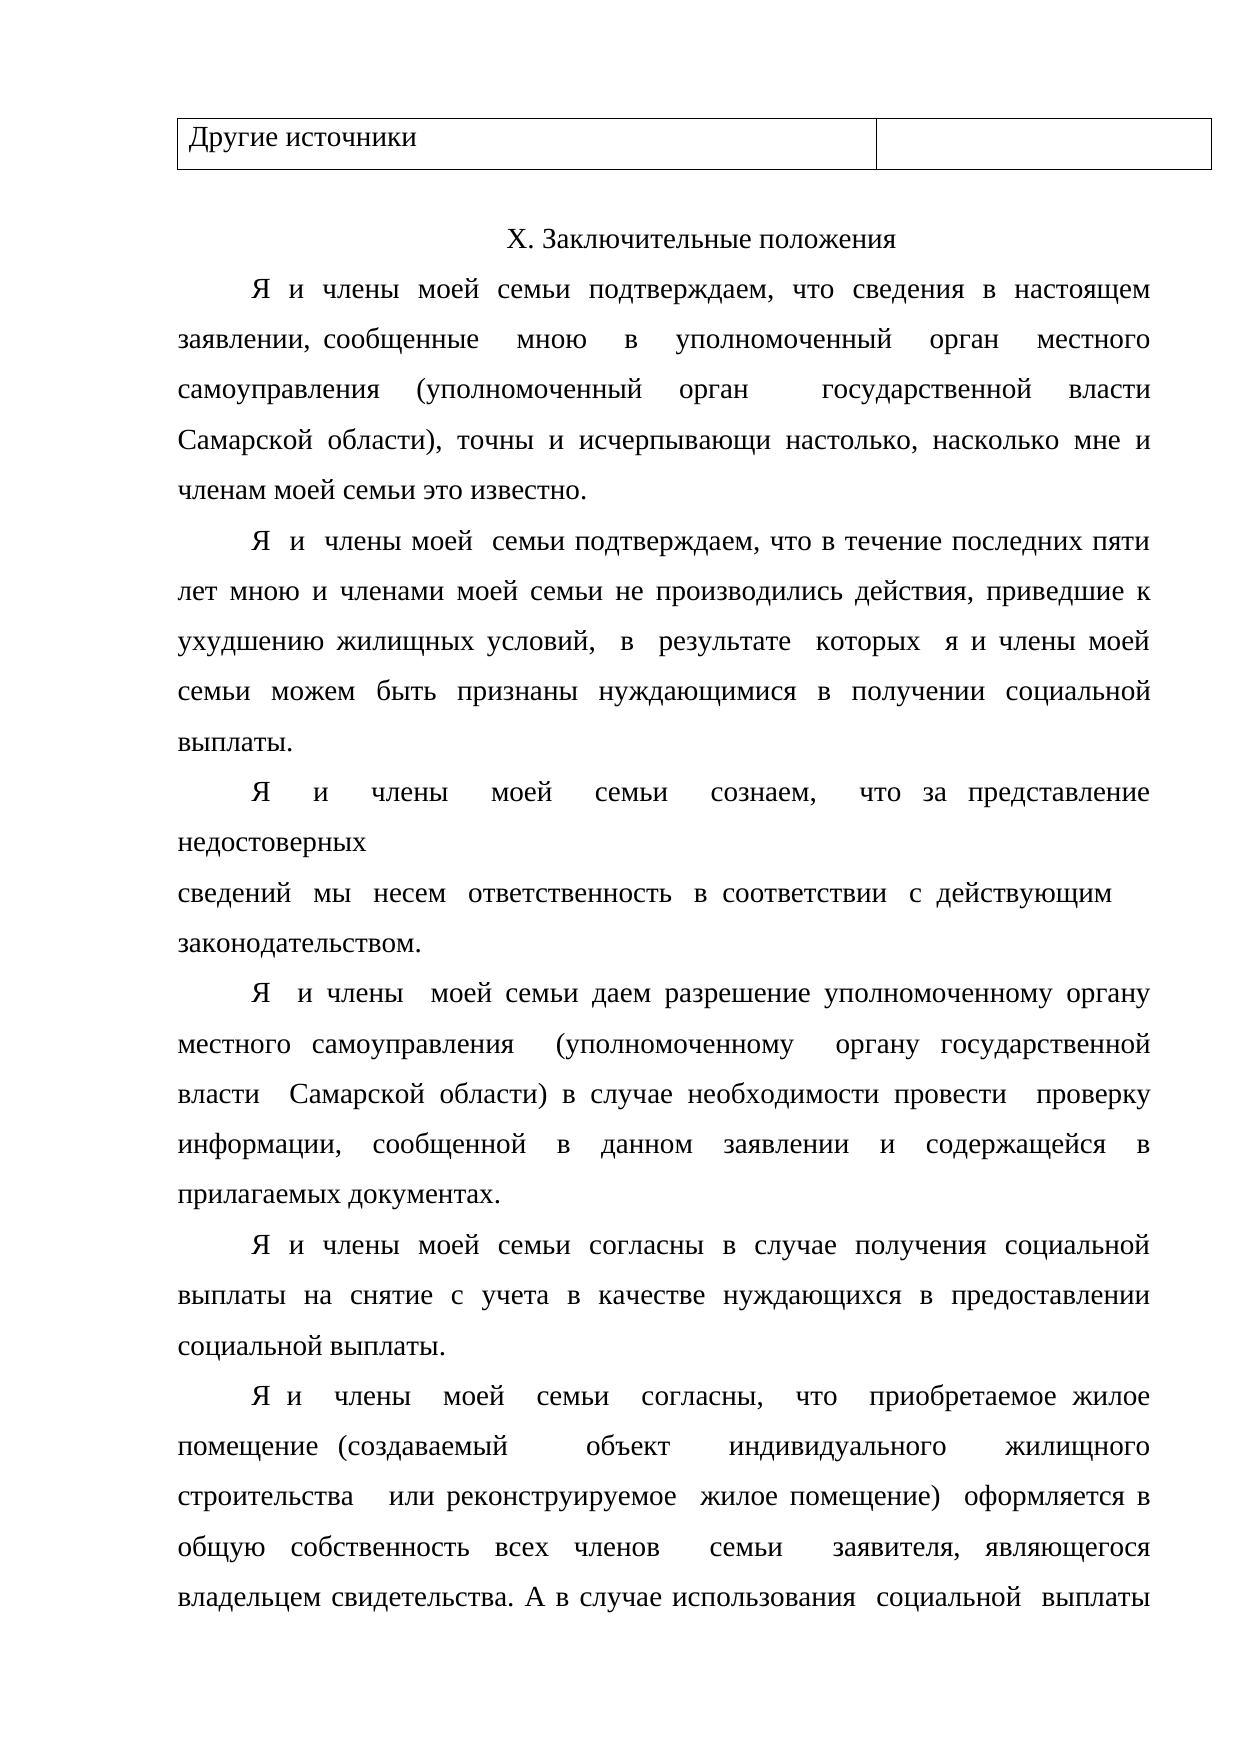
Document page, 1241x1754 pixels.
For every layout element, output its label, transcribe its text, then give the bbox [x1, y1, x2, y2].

text сведений мы несем ответственность в соответствии с действующим [177, 875, 1152, 908]
text Я и члены моей семьи согласны в случае получения социальной выплаты на снятие с учета в качестве нуждающихся в предоставлении социальной выплаты. [177, 1227, 1152, 1361]
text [177, 1378, 1152, 1613]
text законодательством. [177, 925, 1152, 959]
table_cell [877, 119, 1211, 169]
text Я и члены моей семьи даем разрешение уполномоченному органу местного самоуправления (уполномоченному органу государственной власти Самарской области) в случае необходимости провести проверку информации, сообщенной в данном заявлении и содержащейся в прилагаемых документах. [177, 975, 1152, 1210]
text Я и члены моей семьи подтверждаем, что в течение последних пяти лет мною и членами моей семьи не производились действия, приведшие к ухудшению жилищных условий, в результате которых я и члены моей семьи можем быть признаны нуждающимися в получении социальной выплаты. [177, 523, 1152, 757]
table_cell Другие источники [178, 119, 876, 169]
subtitle X. Заключительные положения [177, 221, 1152, 254]
text Я и члены моей семьи сознаем, что за представление недостоверных [177, 774, 1152, 858]
text Я и члены моей семьи подтверждаем, что сведения в настоящем заявлении, сообщенные мною в уполномоченный орган местного самоуправления (уполномоченный орган государственной власти Самарской области), точны и исчерпывающи настолько, насколько мне и членам моей семьи это известно. [177, 271, 1152, 506]
